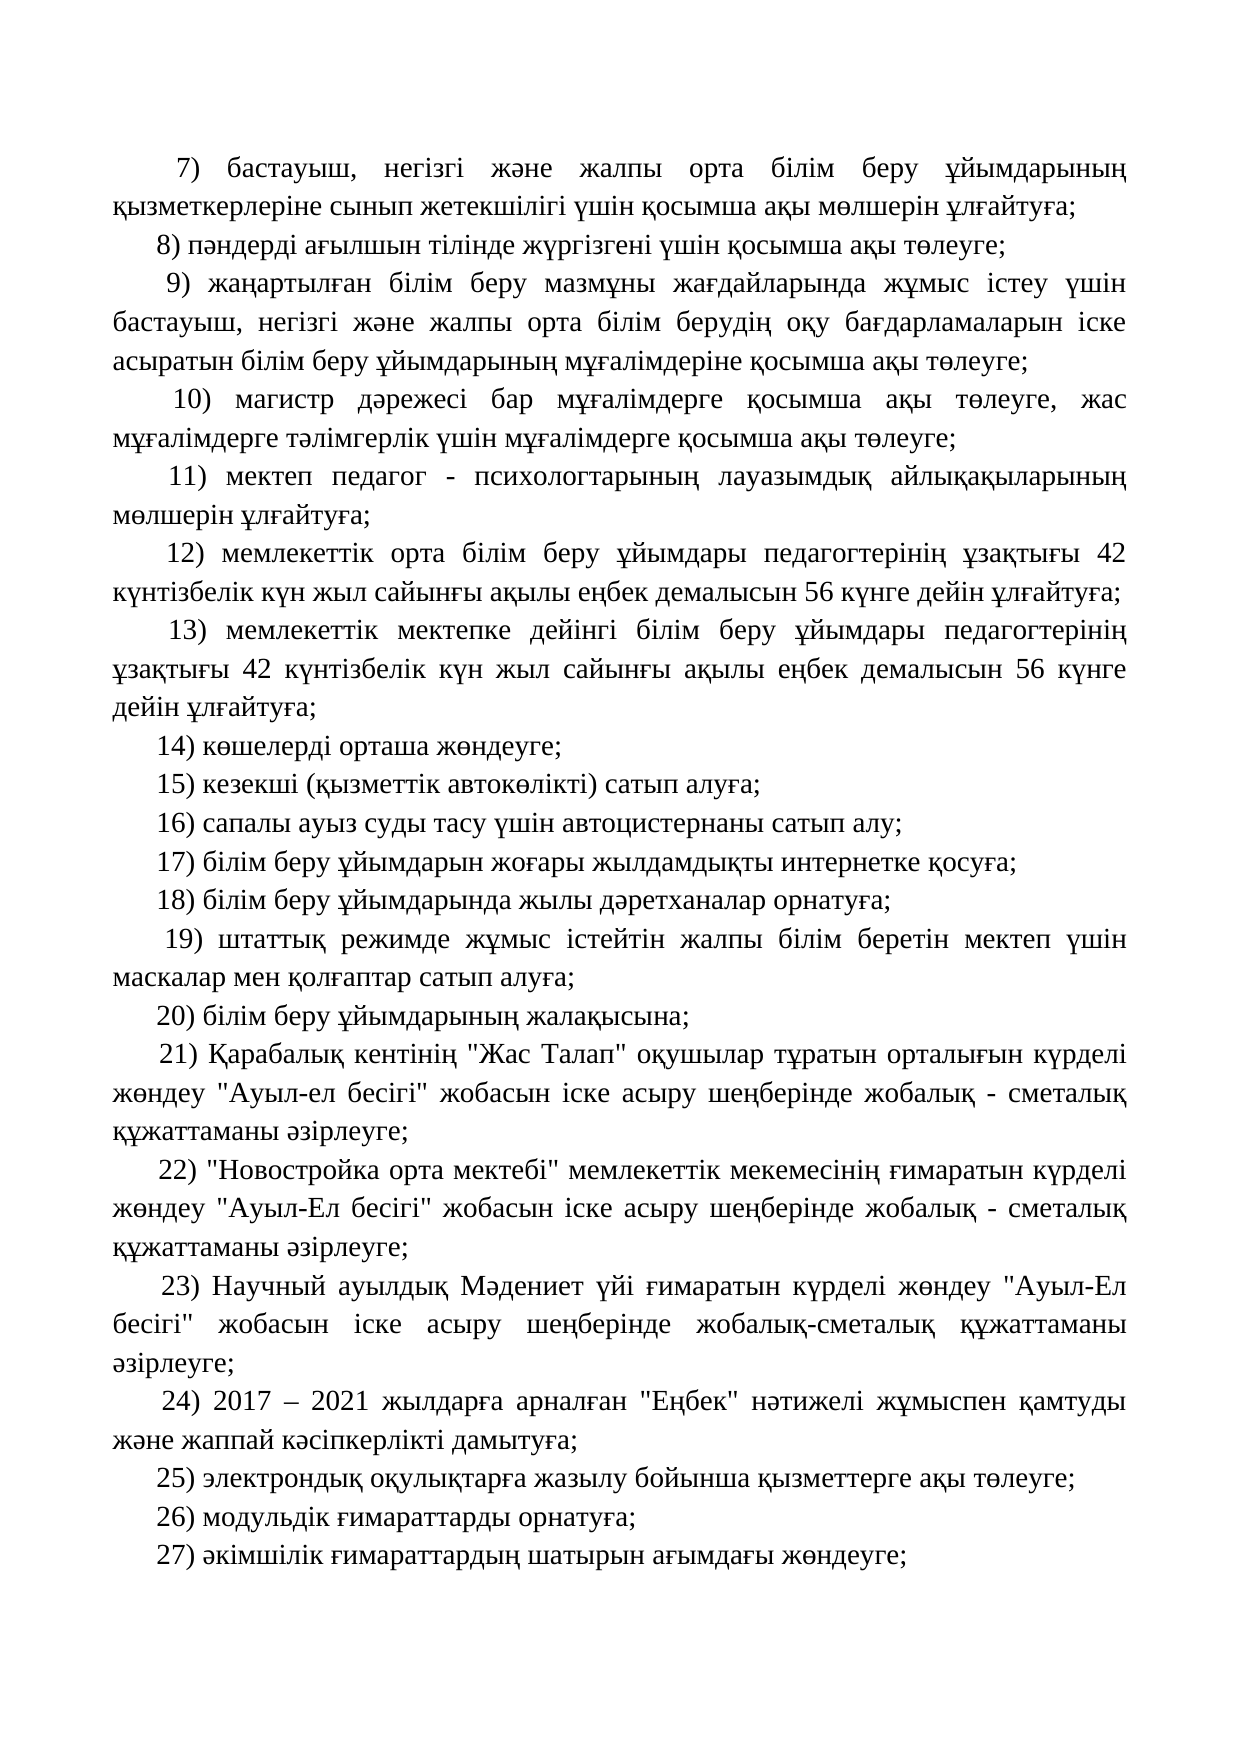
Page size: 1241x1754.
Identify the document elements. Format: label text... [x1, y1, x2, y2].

text 17) білім беру ұйымдарын жоғары жылдамдықты интернетке қосуға; [112, 844, 1128, 877]
text 12) мемлекеттік орта білім беру ұйымдары педагогтерінің ұзақтығы 42 күнтізбелік күн жыл сайынғы ақылы еңбек демалысын 56 күнге дейін ұлғайтуға; [112, 535, 1128, 607]
text 21) Қарабалық кентінің "Жас Талап" оқушылар тұратын орталығын күрделі жөндеу "Ауыл-ел бесігі" жобасын іске асыру шеңберінде жобалық - сметалық құжаттаманы әзірлеуге; [112, 1036, 1128, 1147]
text 19) штаттық режимде жұмыс істейтін жалпы білім беретін мектеп үшін маскалар мен қолғаптар сатып алуға; [112, 921, 1128, 993]
text 20) білім беру ұйымдарының жалақысына; [112, 998, 1128, 1031]
text 25) электрондық оқулықтарға жазылу бойынша қызметтерге ақы төлеуге; [112, 1460, 1128, 1494]
text 11) мектеп педагог - психологтарының лауазымдық айлықақыларының мөлшерін ұлғайтуға; [112, 458, 1128, 530]
text 18) білім беру ұйымдарында жылы дәретханалар орнатуға; [112, 882, 1128, 916]
text 16) сапалы ауыз суды тасу үшін автоцистернаны сатып алу; [112, 805, 1128, 839]
text 8) пәндерді ағылшын тілінде жүргізгені үшін қосымша ақы төлеуге; [112, 227, 1128, 261]
text 23) Научный ауылдық Мәдениет үйі ғимаратын күрделі жөндеу "Ауыл-Ел бесігі" жобасын іске асыру шеңберінде жобалық-сметалық құжаттаманы әзірлеуге; [112, 1268, 1128, 1378]
text 27) әкімшілік ғимараттардың шатырын ағымдағы жөндеуге; [112, 1537, 1128, 1571]
text 7) бастауыш, негізгі және жалпы орта білім беру ұйымдарының қызметкерлеріне сынып жетекшілігі үшін қосымша ақы мөлшерін ұлғайтуға; [112, 150, 1128, 222]
text 14) көшелерді орташа жөндеуге; [112, 728, 1128, 762]
text 26) модульдік ғимараттарды орнатуға; [112, 1499, 1128, 1532]
text 10) магистр дәрежесі бар мұғалімдерге қосымша ақы төлеуге, жас мұғалімдерге тәлімгерлік үшін мұғалімдерге қосымша ақы төлеуге; [112, 381, 1128, 453]
text 9) жаңартылған білім беру мазмұны жағдайларында жұмыс істеу үшін бастауыш, негізгі және жалпы орта білім берудің оқу бағдарламаларын іске асыратын білім беру ұйымдарының мұғалімдеріне қосымша ақы төлеуге; [112, 266, 1128, 376]
text 15) кезекші (қызметтік автокөлікті) сатып алуға; [112, 767, 1128, 800]
text 13) мемлекеттік мектепке дейінгі білім беру ұйымдары педагогтерінің ұзақтығы 42 күнтізбелік күн жыл сайынғы ақылы еңбек демалысын 56 күнге дейін ұлғайтуға; [112, 612, 1128, 723]
text 22) "Новостройка орта мектебі" мемлекеттік мекемесінің ғимаратын күрделі жөндеу "Ауыл-Ел бесігі" жобасын іске асыру шеңберінде жобалық - сметалық құжаттаманы әзірлеуге; [112, 1152, 1128, 1263]
text 24) 2017 – 2021 жылдарға арналған "Еңбек" нәтижелі жұмыспен қамтуды және жаппай кәсіпкерлікті дамытуға; [112, 1383, 1128, 1455]
